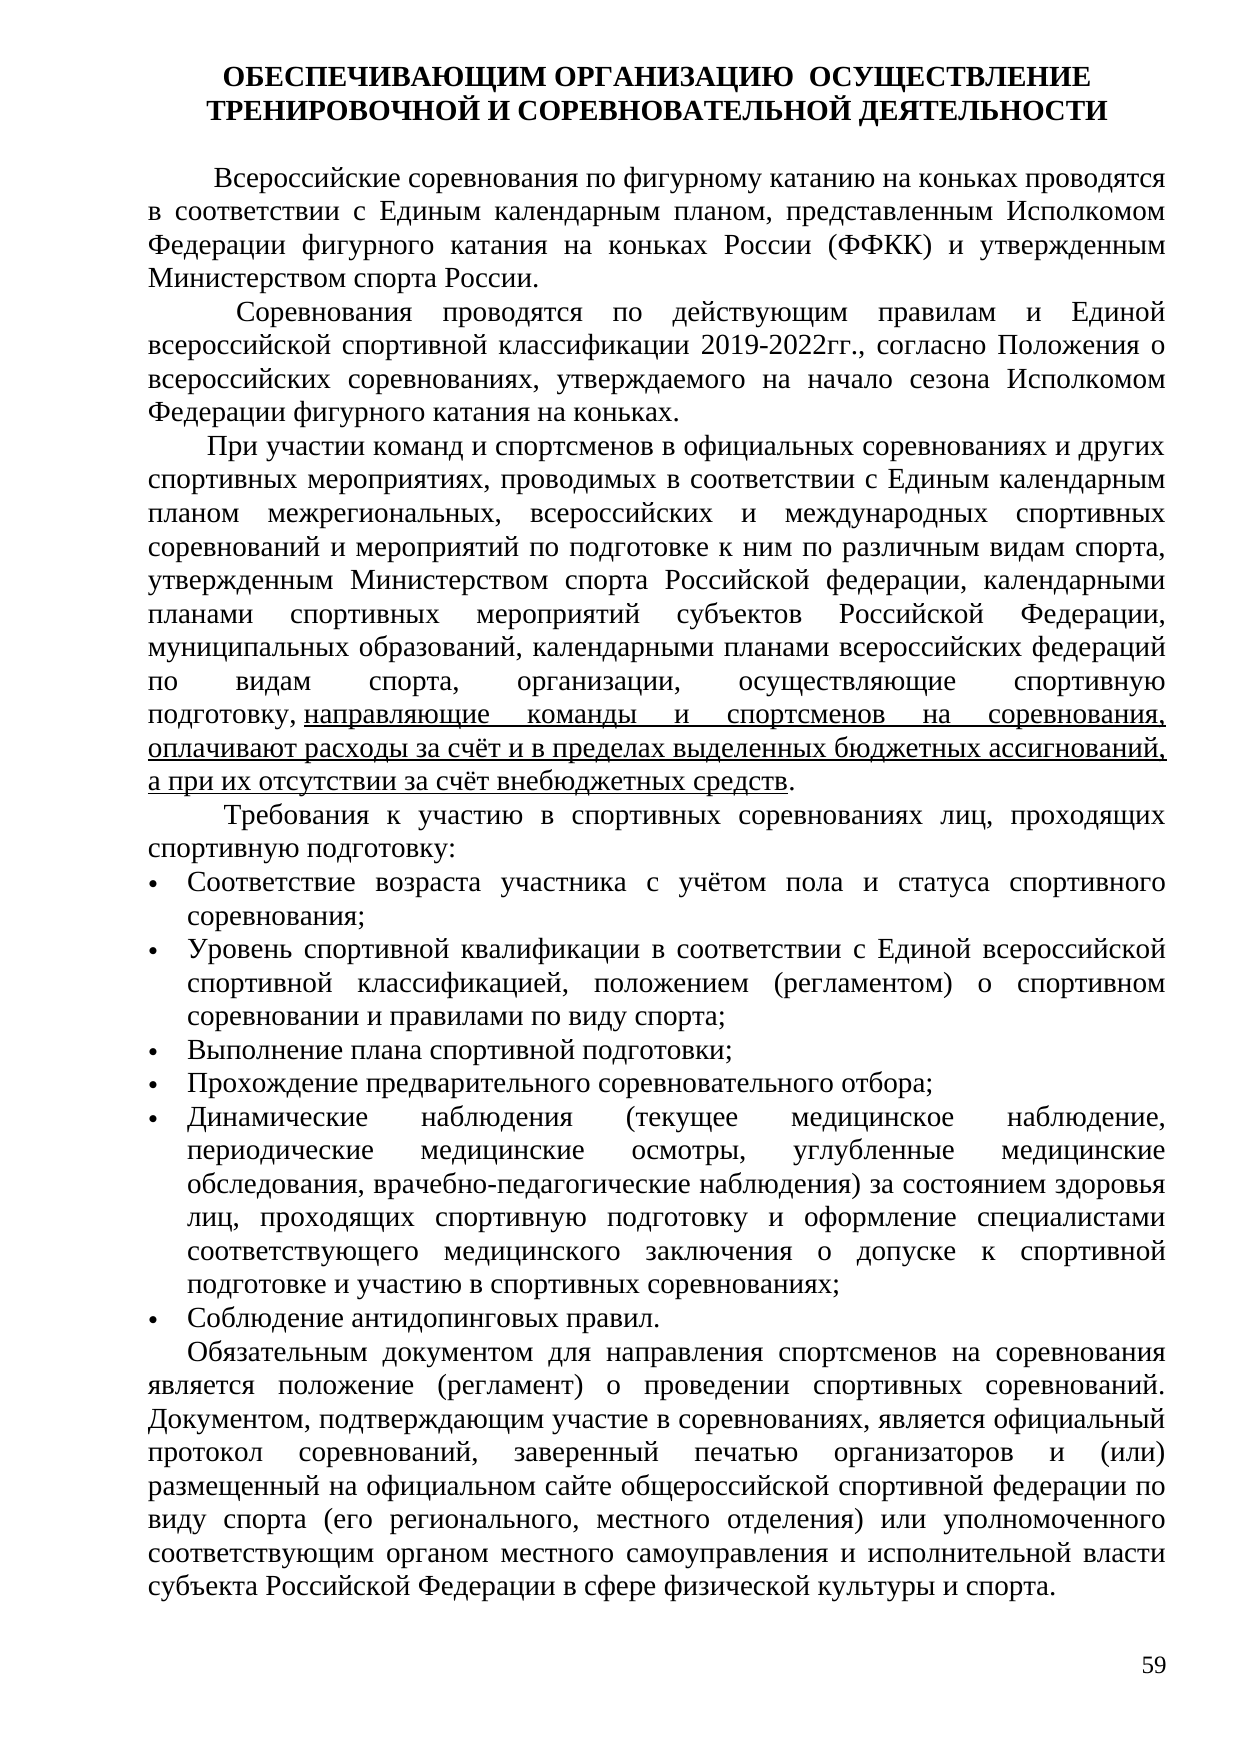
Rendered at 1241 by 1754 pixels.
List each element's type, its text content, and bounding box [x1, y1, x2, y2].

list Соответствие возраста участника с учётом пола и статуса спортивного соревнования; [149, 864, 1166, 931]
text Соревнования проводятся по действующим правилам и Единой всероссийской спортивной классификации 2019-2022гг., согласно Положения о всероссийских соревнованиях, утверждаемого на начало сезона Исполкомом Федерации фигурного катания на коньках. [148, 294, 1166, 428]
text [148, 59, 1166, 126]
list Динамические наблюдения (текущее медицинское наблюдение, периодические медицинские осмотры, углубленные медицинские обследования, врачебно-педагогические наблюдения) за состоянием здоровья лиц, проходящих спортивную подготовку и оформление специалистами соответствующего медицинского заключения о допуске к спортивной подготовке и участию в спортивных соревнованиях; [149, 1099, 1166, 1300]
text При участии команд и спортсменов в официальных соревнованиях и других спортивных мероприятиях, проводимых в соответствии с Единым календарным планом межрегиональных, всероссийских и международных спортивных соревнований и мероприятий по подготовке к ним по различным видам спорта, утвержденным Министерством спорта Российской федерации, календарными планами спортивных мероприятий субъектов Российской Федерации, муниципальных образований, календарными планами всероссийских федераций по видам спорта, организации, осуществляющие спортивную подготовку, направляющие команды и спортсменов на соревнования, оплачивают расходы за счёт и в пределах выделенных бюджетных ассигнований, а при их отсутствии за счёт внебюджетных средств. [148, 428, 1166, 759]
list Прохождение предварительного соревновательного отбора; [149, 1065, 1166, 1099]
list Соблюдение антидопинговых правил. [149, 1300, 1166, 1334]
text Обязательным документом для направления спортсменов на соревнования является положение (регламент) о проведении спортивных соревнований. Документом, подтверждающим участие в соревнованиях, является официальный протокол соревнований, заверенный печатью организаторов и (или) размещенный на официальном сайте общероссийской спортивной федерации по виду спорта (его регионального, местного отделения) или уполномоченного соответствующим органом местного самоуправления и исполнительной власти субъекта Российской Федерации в сфере физической культуры и спорта. [148, 1334, 1166, 1602]
text Требования к участию в спортивных соревнованиях лиц, проходящих спортивную подготовку: [148, 797, 1166, 864]
list Уровень спортивной квалификации в соответствии с Единой всероссийской спортивной классификацией, положением (регламентом) о спортивном соревновании и правилами по виду спорта; [149, 931, 1166, 1032]
list Выполнение плана спортивной подготовки; [149, 1032, 1166, 1065]
text Всероссийские соревнования по фигурному катанию на коньках проводятся в соответствии с Единым календарным планом, представленным Исполкомом Федерации фигурного катания на коньках России (ФФКК) и утвержденным Министерством спорта России. [148, 160, 1166, 294]
